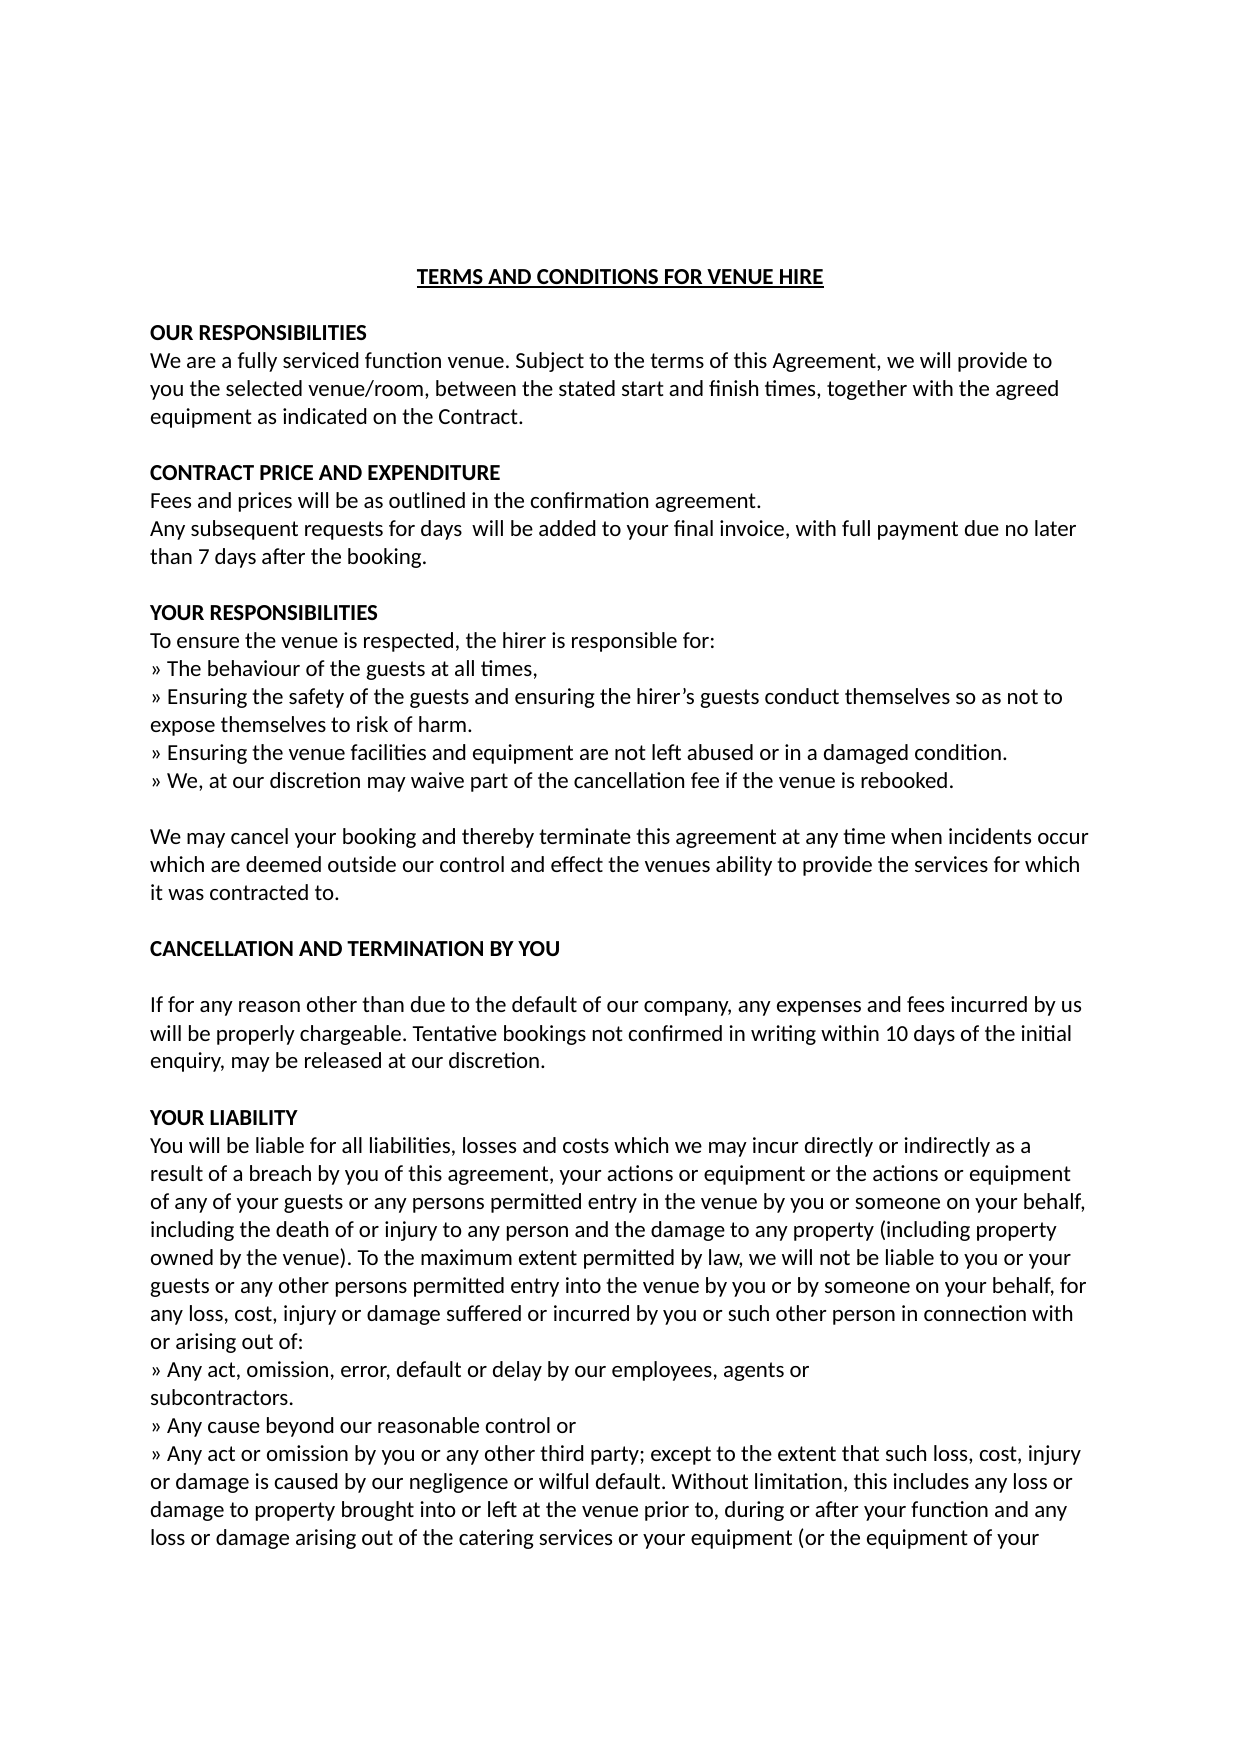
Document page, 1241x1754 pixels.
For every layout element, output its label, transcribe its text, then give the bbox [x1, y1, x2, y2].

text TERMS AND CONDITIONS FOR VENUE HIRE [150, 262, 1090, 290]
text We may cancel your booking and thereby terminate this agreement at any time when incidents occur which are deemed outside our control and effect the venues ability to provide the services for which it was contracted to. [150, 822, 1090, 907]
text » The behaviour of the guests at all times, [150, 654, 1090, 682]
text CANCELLATION AND TERMINATION BY YOU [150, 934, 1090, 963]
text » We, at our discretion may waive part of the cancellation fee if the venue is rebooked. [150, 766, 1090, 794]
text subcontractors. [150, 1383, 1090, 1411]
text To ensure the venue is respected, the hirer is responsible for: [150, 626, 1090, 654]
text CONTRACT PRICE AND EXPENDITURE [150, 458, 1090, 486]
text » Ensuring the venue facilities and equipment are not left abused or in a damaged condition. [150, 738, 1090, 766]
text Any subsequent requests for days will be added to your final invoice, with full payment due no later than 7 days after the booking. [150, 514, 1090, 570]
text » Ensuring the safety of the guests and ensuring the hirer’s guests conduct themselves so as not to expose themselves to risk of harm. [150, 682, 1090, 738]
text Fees and prices will be as outlined in the confirmation agreement. [150, 486, 1090, 514]
text YOUR RESPONSIBILITIES [150, 598, 1090, 626]
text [150, 1439, 1090, 1551]
text OUR RESPONSIBILITIES [150, 318, 1090, 346]
text » Any act, omission, error, default or delay by our employees, agents or [150, 1355, 1090, 1383]
text You will be liable for all liabilities, losses and costs which we may incur directly or indirectly as a result of a breach by you of this agreement, your actions or equipment or the actions or equipment of any of your guests or any persons permitted entry in the venue by you or someone on your behalf, including the death of or injury to any person and the damage to any property (including property owned by the venue). To the maximum extent permitted by law, we will not be liable to you or your guests or any other persons permitted entry into the venue by you or by someone on your behalf, for any loss, cost, injury or damage suffered or incurred by you or such other person in connection with or arising out of: [150, 1131, 1090, 1355]
text We are a fully serviced function venue. Subject to the terms of this Agreement, we will provide to you the selected venue/room, between the stated start and finish times, together with the agreed equipment as indicated on the Contract. [150, 346, 1090, 430]
text YOUR LIABILITY [150, 1103, 1090, 1131]
text If for any reason other than due to the default of our company, any expenses and fees incurred by us will be properly chargeable. Tentative bookings not confirmed in writing within 10 days of the initial enquiry, may be released at our discretion. [150, 991, 1090, 1075]
text » Any cause beyond our reasonable control or [150, 1411, 1090, 1439]
